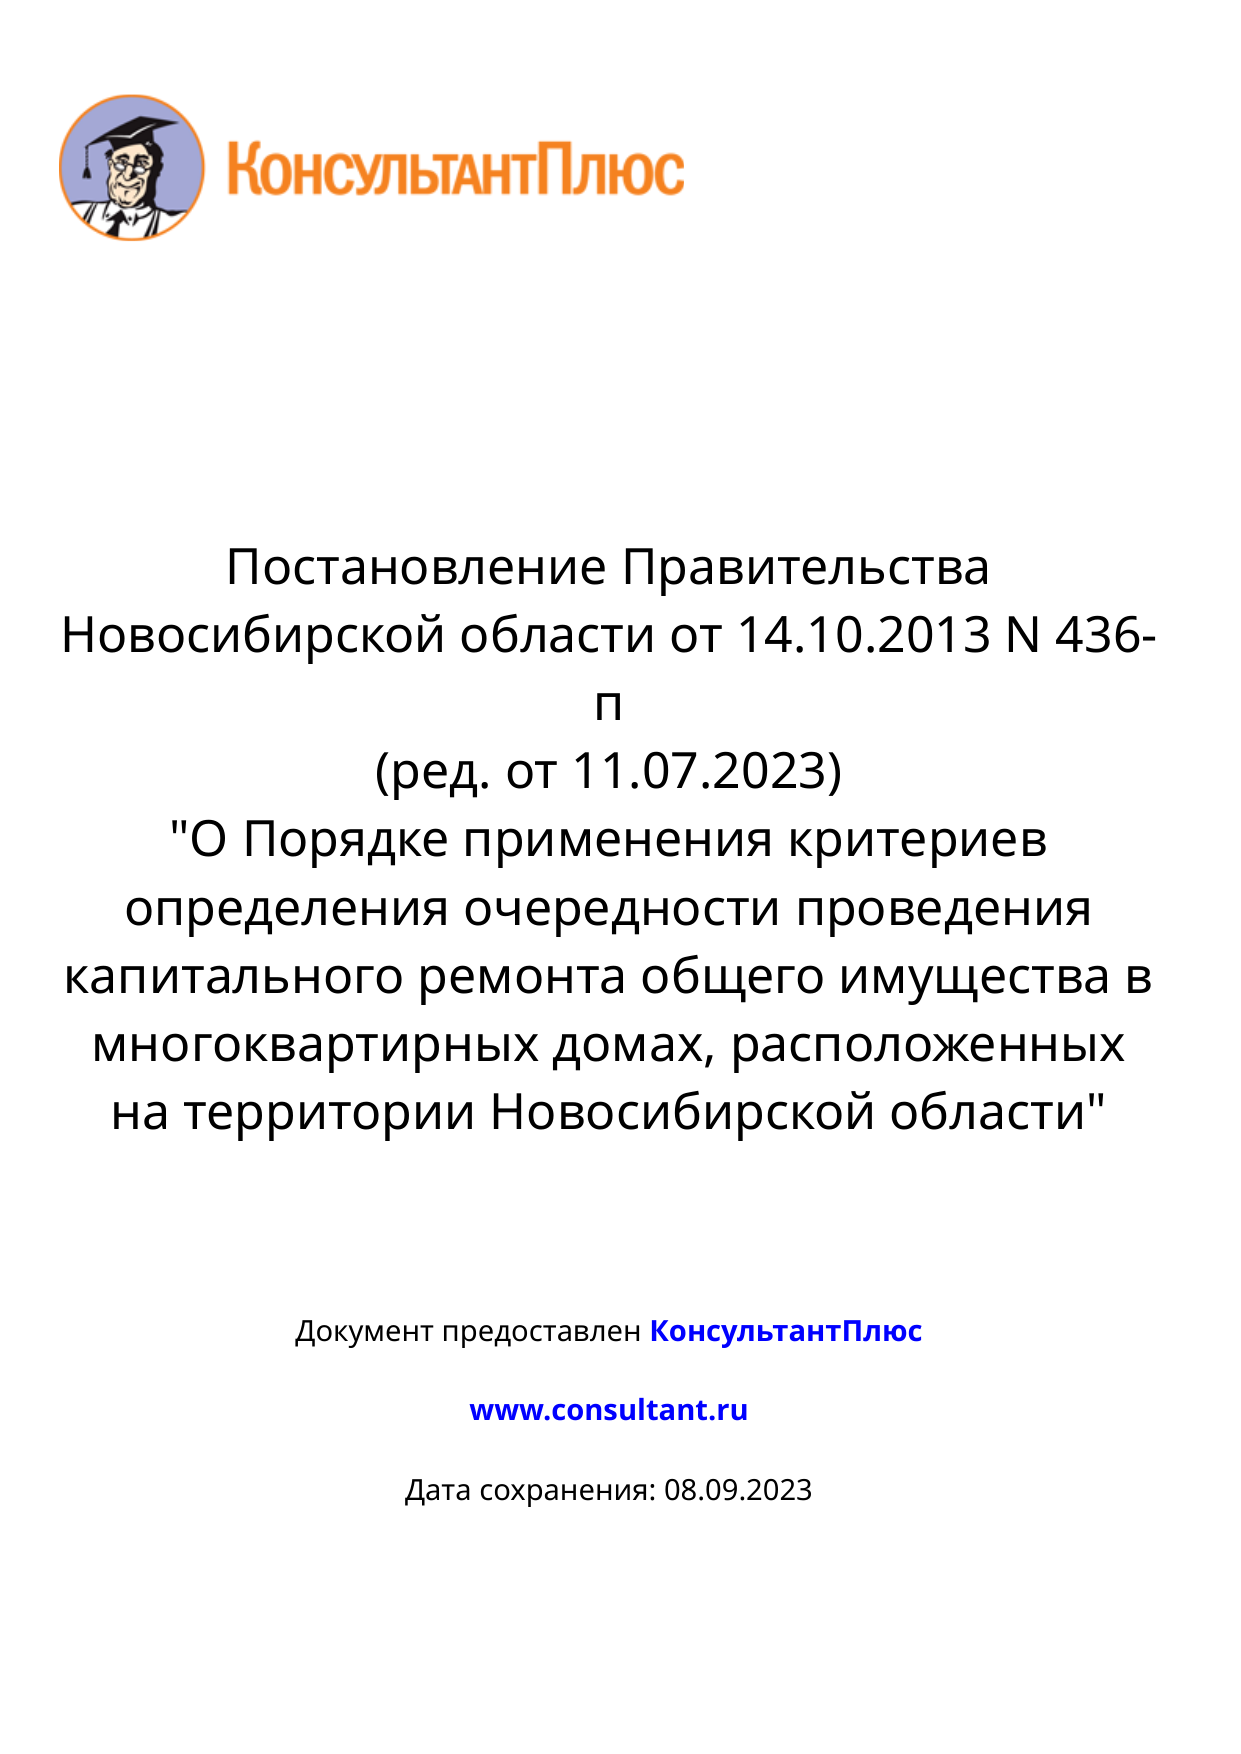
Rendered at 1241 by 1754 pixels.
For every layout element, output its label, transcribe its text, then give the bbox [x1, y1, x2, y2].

table_header [51, 88, 1167, 403]
table_cell Постановление Правительства Новосибирской области от 14.10.2013 N 436-п (ред. от 11.07.2023) "О Порядке применения критериев определения очередности проведения капитального ремонта общего имущества в многоквартирных домах, расположенных на территории Новосибирской области" [51, 403, 1167, 1272]
table_cell Документ предоставлен КонсультантПлюс www.consultant.ru Дата сохранения: 08.09.2023 [51, 1272, 1167, 1587]
picture [59, 93, 684, 243]
